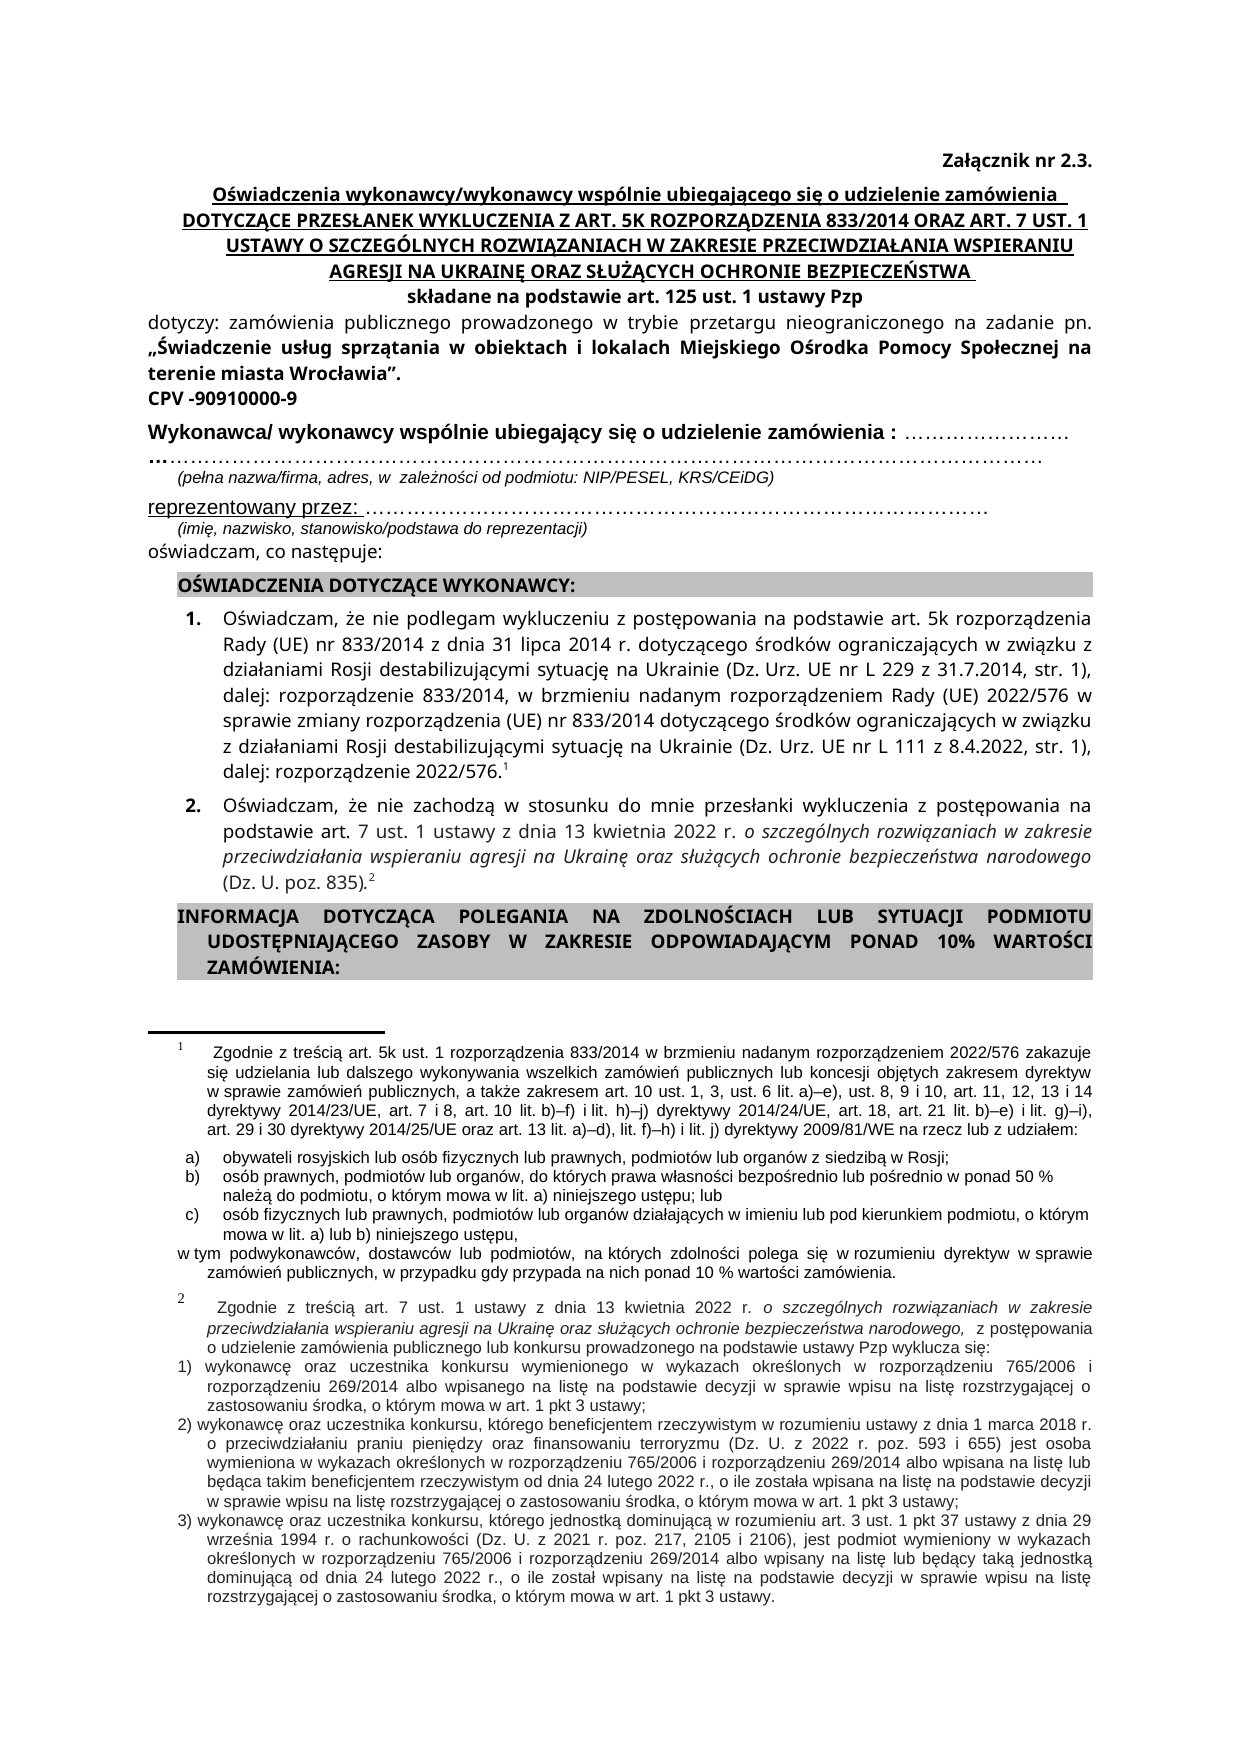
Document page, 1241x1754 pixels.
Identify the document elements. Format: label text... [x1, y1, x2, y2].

list Oświadczam, że nie podlegam wykluczeniu z postępowania na podstawie art. 5k rozporządzenia Rady (UE) nr 833/2014 z dnia 31 lipca 2014 r. dotyczącego środków ograniczających w związku z działaniami Rosji destabilizującymi sytuację na Ukrainie (Dz. Urz. UE nr L 229 z 31.7.2014, str. 1), dalej: rozporządzenie 833/2014, w brzmieniu nadanym rozporządzeniem Rady (UE) 2022/576 w sprawie zmiany rozporządzenia (UE) nr 833/2014 dotyczącego środków ograniczających w związku z działaniami Rosji destabilizującymi sytuację na Ukrainie (Dz. Urz. UE nr L 111 z 8.4.2022, str. 1), dalej: rozporządzenie 2022/576. [185, 606, 1093, 784]
text składane na podstawie art. 125 ust. 1 ustawy Pzp [177, 283, 1093, 309]
text CPV -90910000-9 [148, 386, 1093, 411]
text oświadczam, co następuje: [148, 538, 1093, 563]
text (imię, nazwisko, stanowisko/podstawa do reprezentacji) [177, 519, 1093, 538]
text ………………………………………………………………………………………………………………… [148, 443, 1093, 467]
list Oświadczam, że nie zachodzą w stosunku do mnie przesłanki wykluczenia z postępowania na podstawie art. 7 ust. 1 ustawy z dnia 13 kwietnia 2022 r. o szczególnych rozwiązaniach w zakresie przeciwdziałania wspieraniu agresji na Ukrainę oraz służących ochronie bezpieczeństwa narodowego (Dz. U. poz. 835). [185, 793, 1093, 895]
text OŚWIADCZENIA DOTYCZĄCE WYKONAWCY: [177, 572, 1093, 597]
text reprezentowany przez: ……………………………………………………………………………… [148, 495, 1093, 519]
text Załącznik nr 2.3. [177, 148, 1093, 173]
text Wykonawca/ wykonawcy wspólnie ubiegający się o udzielenie zamówienia : …………………… [148, 419, 1093, 443]
text dotyczy: zamówienia publicznego prowadzonego w trybie przetargu nieograniczonego na zadanie pn. „Świadczenie usług sprzątania w obiektach i lokalach Miejskiego Ośrodka Pomocy Społecznej na terenie miasta Wrocławia”. [148, 309, 1093, 386]
text DOTYCZĄCE PRZESŁANEK WYKLUCZENIA Z ART. 5K ROZPORZĄDZENIA 833/2014 ORAZ ART. 7 UST. 1 USTAWY o szczególnych rozwiązaniach w zakresie przeciwdziałania wspieraniu agresji na Ukrainę oraz służących ochronie bezpieczeństwa [177, 207, 1093, 283]
text (pełna nazwa/firma, adres, w zależności od podmiotu: NIP/PESEL, KRS/CEiDG) [177, 467, 1078, 487]
text Oświadczenia wykonawcy/wykonawcy wspólnie ubiegającego się o udzielenie zamówienia [177, 181, 1093, 207]
text INFORMACJA DOTYCZĄCA POLEGANIA NA ZDOLNOŚCIACH LUB SYTUACJI PODMIOTU UDOSTĘPNIAJĄCEGO ZASOBY W ZAKRESIE ODPOWIADAJĄCYM PONAD 10% WARTOŚCI ZAMÓWIENIA: [177, 903, 1093, 980]
